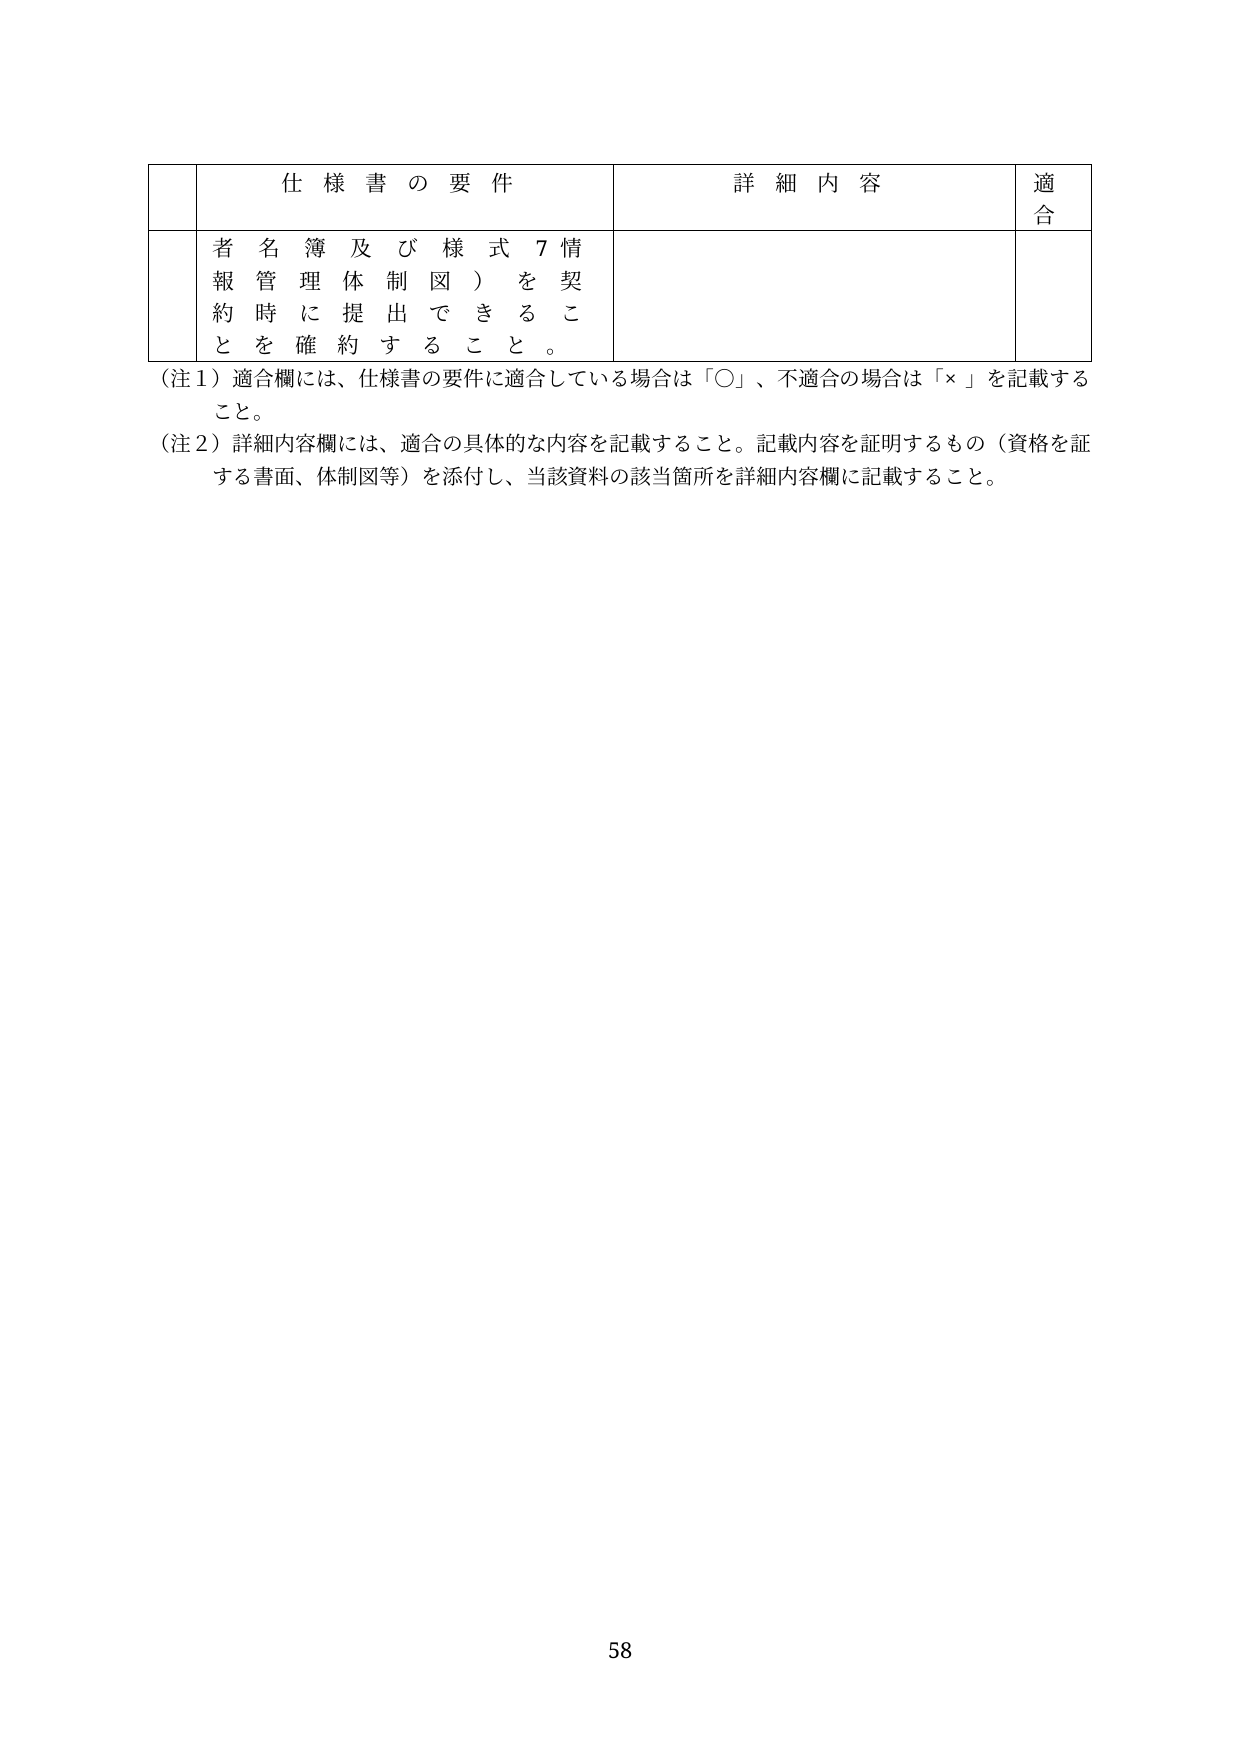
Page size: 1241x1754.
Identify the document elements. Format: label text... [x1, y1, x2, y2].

table_header 適合 [1016, 165, 1091, 230]
table_header [149, 165, 196, 230]
table_header 詳細内容 [614, 165, 1015, 230]
text （注２）詳細内容欄には、適合の具体的な内容を記載すること。記載内容を証明するもの（資格を証する書面、体制図等）を添付し、当該資料の該当箇所を詳細内容欄に記載すること。 [149, 427, 1091, 491]
text （注１）適合欄には、仕様書の要件に適合している場合は「○」、不適合の場合は「×」を記載すること。 [149, 362, 1091, 427]
table_cell [1016, 231, 1091, 361]
table_cell [614, 231, 1015, 361]
table_header 仕様書の要件 [197, 165, 613, 230]
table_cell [197, 231, 613, 361]
table_cell 6 [149, 231, 196, 361]
